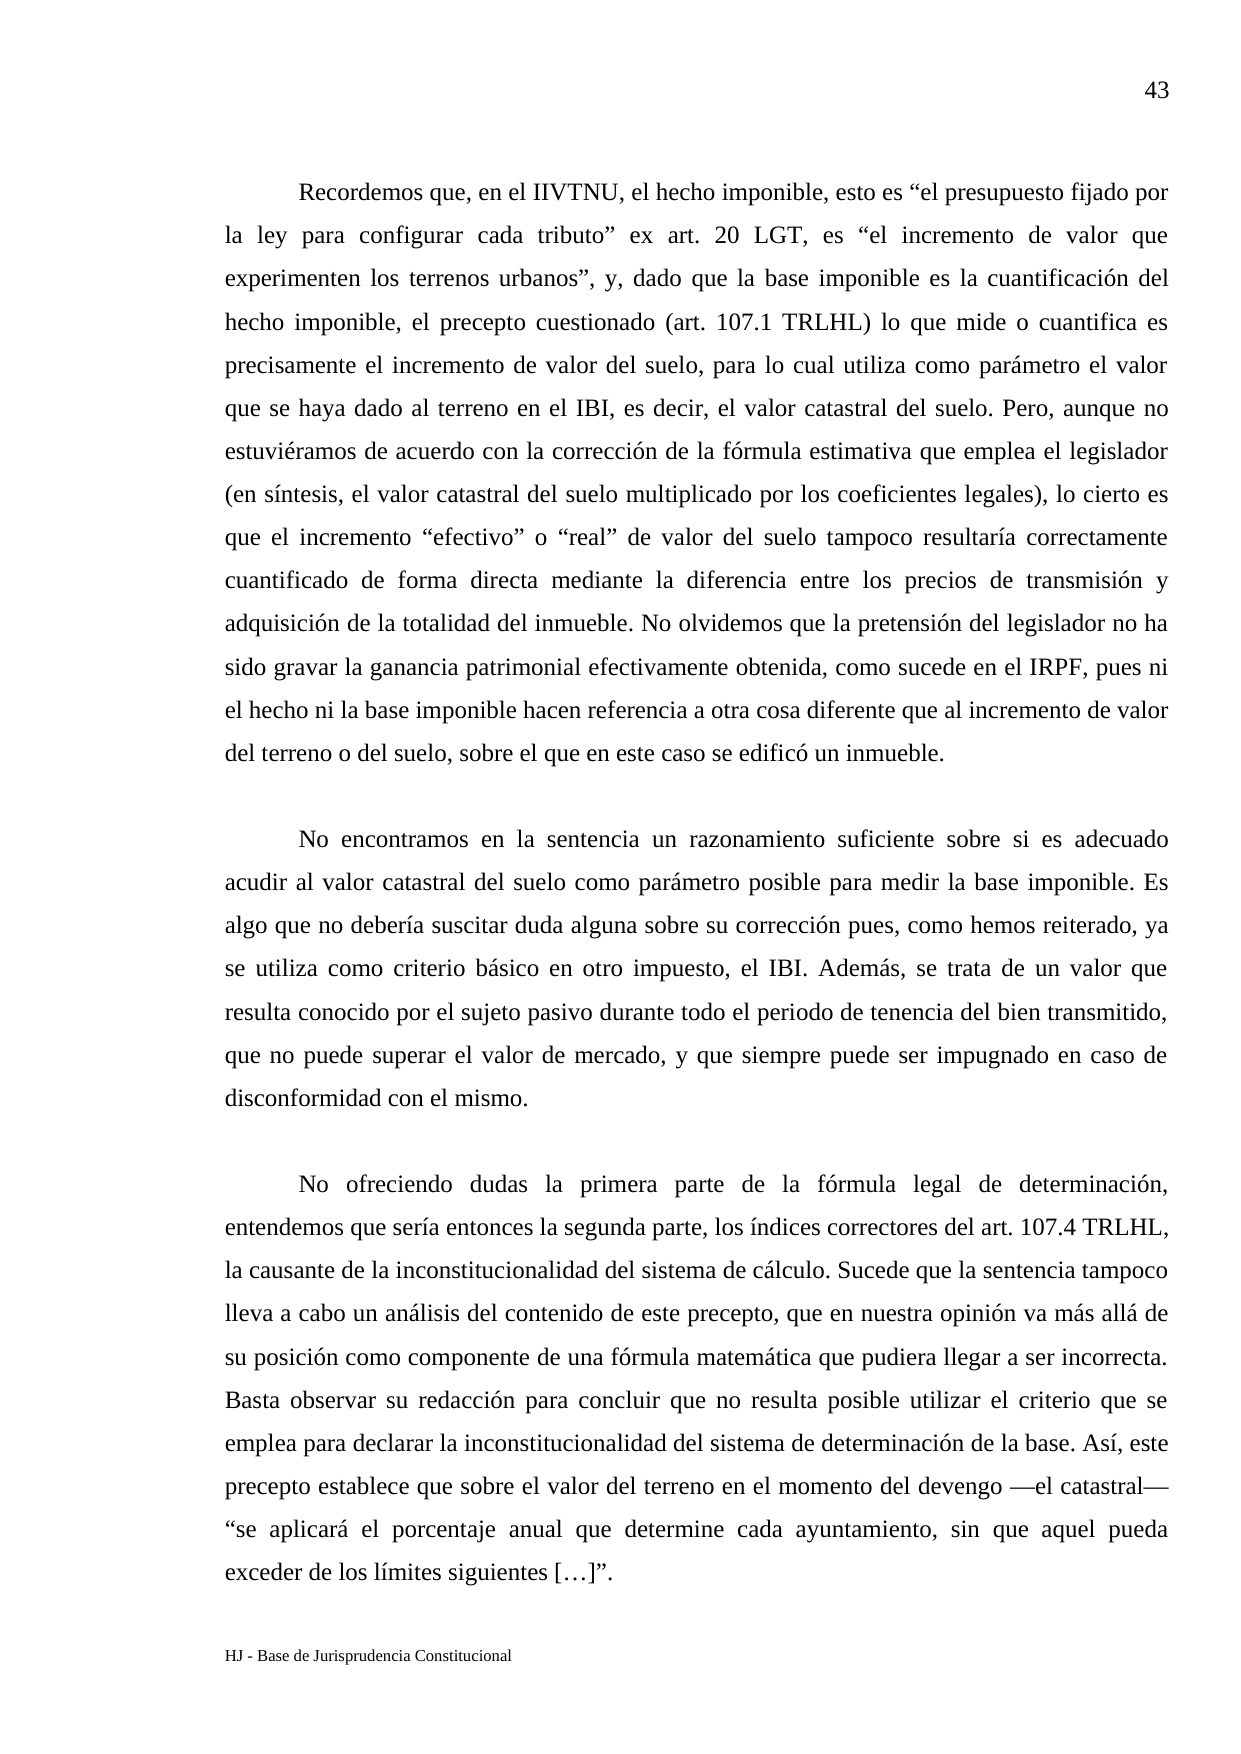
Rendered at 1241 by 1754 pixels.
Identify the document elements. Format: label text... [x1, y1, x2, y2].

text No ofreciendo dudas la primera parte de la fórmula legal de determinación, entendemos que sería entonces la segunda parte, los índices correctores del art. 107.4 TRLHL, la causante de la inconstitucionalidad del sistema de cálculo. Sucede que la sentencia tampoco lleva a cabo un análisis del contenido de este precepto, que en nuestra opinión va más allá de su posición como componente de una fórmula matemática que pudiera llegar a ser incorrecta. Basta observar su redacción para concluir que no resulta posible utilizar el criterio que se emplea para declarar la inconstitucionalidad del sistema de determinación de la base. Así, este precepto establece que sobre el valor del terreno en el momento del devengo —el catastral— “se aplicará el porcentaje anual que determine cada ayuntamiento, sin que aquel pueda exceder de los límites siguientes […]”. [224, 1169, 1169, 1586]
text Recordemos que, en el IIVTNU, el hecho imponible, esto es “el presupuesto fijado por la ley para configurar cada tributo” ex art. 20 LGT, es “el incremento de valor que experimenten los terrenos urbanos”, y, dado que la base imponible es la cuantificación del hecho imponible, el precepto cuestionado (art. 107.1 TRLHL) lo que mide o cuantifica es precisamente el incremento de valor del suelo, para lo cual utiliza como parámetro el valor que se haya dado al terreno en el IBI, es decir, el valor catastral del suelo. Pero, aunque no estuviéramos de acuerdo con la corrección de la fórmula estimativa que emplea el legislador (en síntesis, el valor catastral del suelo multiplicado por los coeficientes legales), lo cierto es que el incremento “efectivo” o “real” de valor del suelo tampoco resultaría correctamente cuantificado de forma directa mediante la diferencia entre los precios de transmisión y adquisición de la totalidad del inmueble. No olvidemos que la pretensión del legislador no ha sido gravar la ganancia patrimonial efectivamente obtenida, como sucede en el IRPF, pues ni el hecho ni la base imponible hacen referencia a otra cosa diferente que al incremento de valor del terreno o del suelo, sobre el que en este caso se edificó un inmueble. [224, 177, 1169, 767]
text No encontramos en la sentencia un razonamiento suficiente sobre si es adecuado acudir al valor catastral del suelo como parámetro posible para medir la base imponible. Es algo que no debería suscitar duda alguna sobre su corrección pues, como hemos reiterado, ya se utiliza como criterio básico en otro impuesto, el IBI. Además, se trata de un valor que resulta conocido por el sujeto pasivo durante todo el periodo de tenencia del bien transmitido, que no puede superar el valor de mercado, y que siempre puede ser impugnado en caso de disconformidad con el mismo. [224, 824, 1169, 1112]
